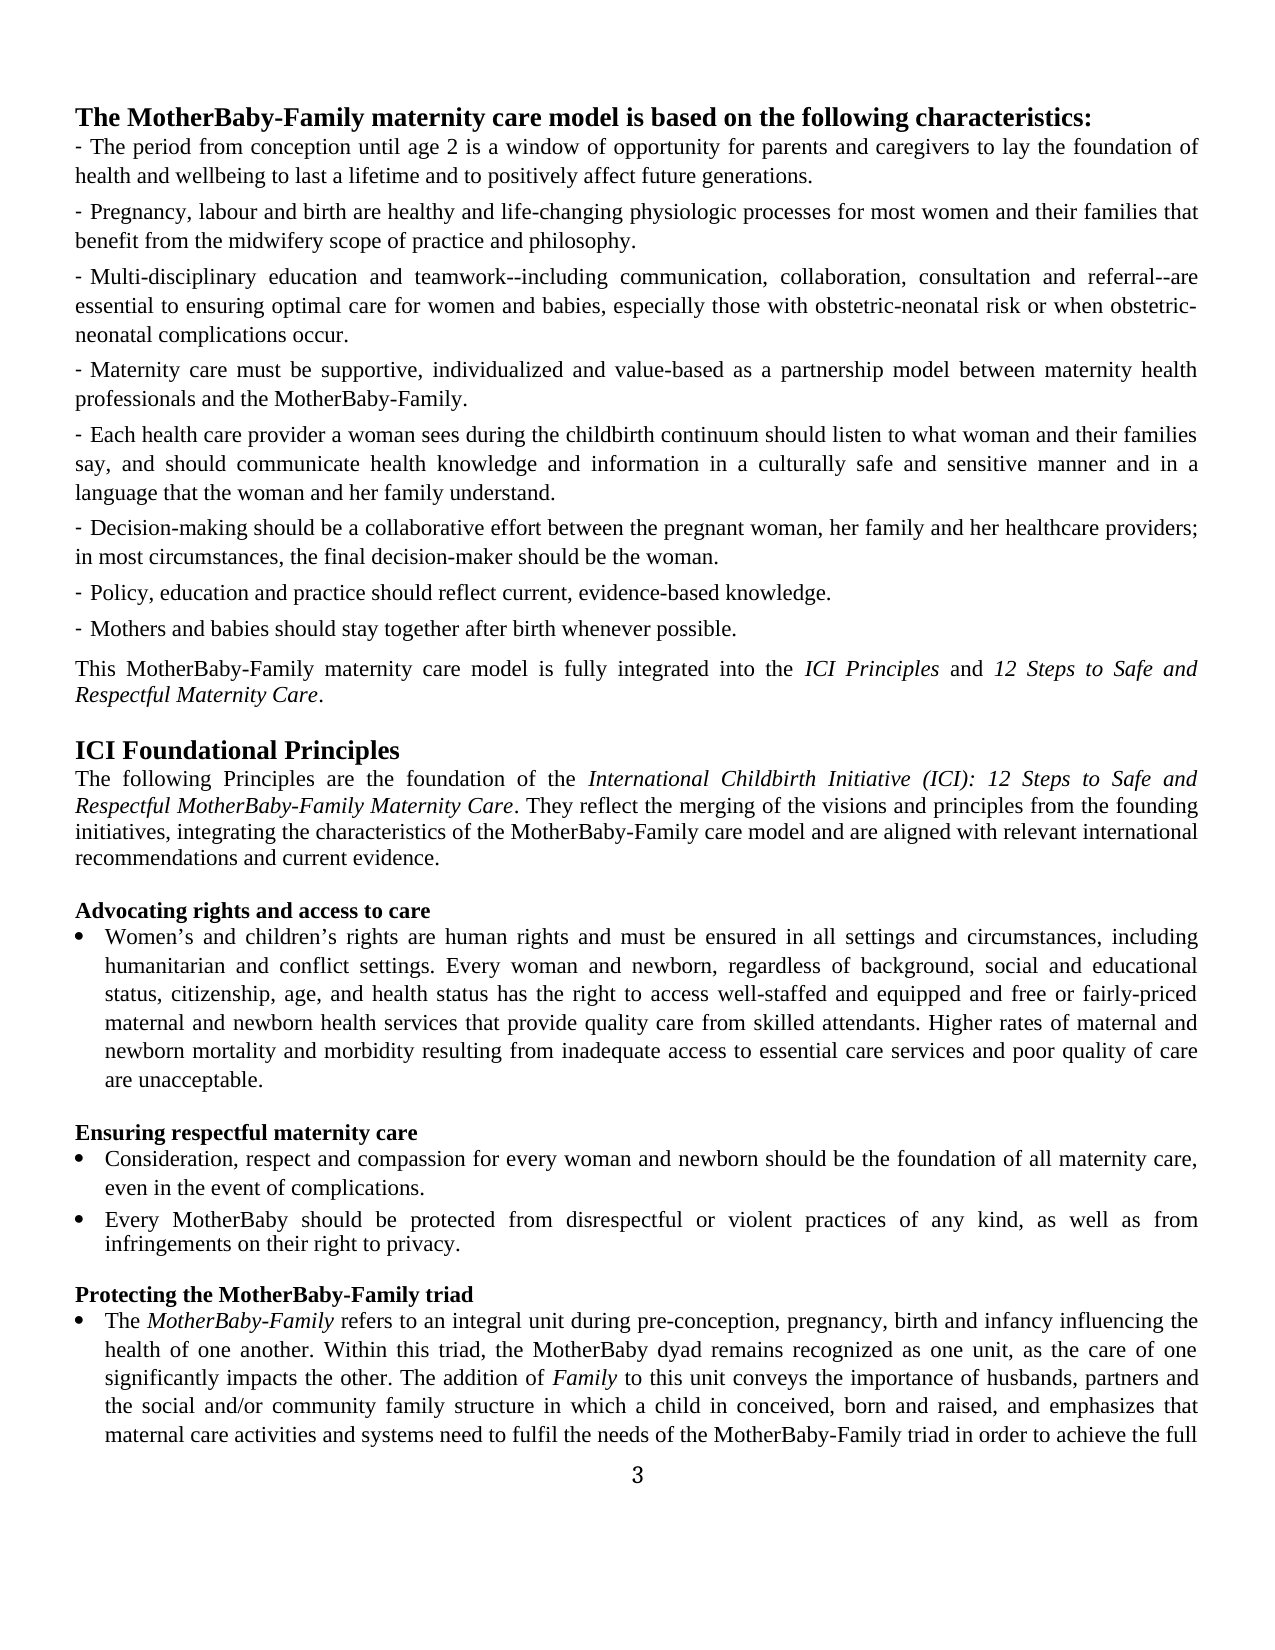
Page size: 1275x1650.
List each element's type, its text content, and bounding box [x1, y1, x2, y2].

text Advocating rights and access to care [75, 897, 1200, 923]
list Policy, education and practice should reflect current, evidence-based knowledge. [75, 578, 1200, 606]
list The period from conception until age 2 is a window of opportunity for parents and caregivers to lay the foundation of health and wellbeing to last a lifetime and to positively affect future generations. [75, 132, 1200, 189]
text ICI Foundational Principles [75, 734, 1200, 765]
text The following Principles are the foundation of the International Childbirth Initiative (ICI): 12 Steps to Safe and Respectful MotherBaby-Family Maternity Care. They reflect the merging of the visions and principles from the founding initiatives, integrating the characteristics of the MotherBaby-Family care model and are aligned with relevant international recommendations and current evidence. [75, 765, 1200, 871]
list Women’s and children’s rights are human rights and must be ensured in all settings and circumstances, including humanitarian and conflict settings. Every woman and newborn, regardless of background, social and educational status, citizenship, age, and health status has the right to access well-staffed and equipped and free or fairly-priced maternal and newborn health services that provide quality care from skilled attendants. Higher rates of maternal and newborn mortality and morbidity resulting from inadequate access to essential care services and poor quality of care are unacceptable. [75, 923, 1200, 1092]
list Consideration, respect and compassion for every woman and newborn should be the foundation of all maternity care, even in the event of complications. [75, 1145, 1200, 1200]
list Decision-making should be a collaborative effort between the pregnant woman, her family and her healthcare providers; in most circumstances, the final decision-maker should be the woman. [75, 513, 1200, 570]
text The MotherBaby-Family maternity care model is based on the following characteristics: [75, 101, 1200, 132]
text This MotherBaby-Family maternity care model is fully integrated into the ICI Principles and 12 Steps to Safe and Respectful Maternity Care. [75, 655, 1200, 708]
text Ensuring respectful maternity care [75, 1119, 1200, 1145]
list Mothers and babies should stay together after birth whenever possible. [75, 614, 1200, 643]
list Multi-disciplinary education and teamwork--including communication, collaboration, consultation and referral--are essential to ensuring optimal care for women and babies, especially those with obstetric-neonatal risk or when obstetric-neonatal complications occur. [75, 262, 1200, 347]
list Every MotherBaby should be protected from disrespectful or violent practices of any kind, as well as from infringements on their right to privacy. [75, 1208, 1200, 1256]
list Pregnancy, labour and birth are healthy and life-changing physiologic processes for most women and their families that benefit from the midwifery scope of practice and philosophy. [75, 197, 1200, 254]
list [75, 1307, 1200, 1447]
list Maternity care must be supportive, individualized and value-based as a partnership model between maternity health professionals and the MotherBaby-Family. [75, 355, 1200, 412]
list Each health care provider a woman sees during the childbirth continuum should listen to what woman and their families say, and should communicate health knowledge and information in a culturally safe and sensitive manner and in a language that the woman and her family understand. [75, 420, 1200, 505]
text Protecting the MotherBaby-Family triad [75, 1281, 1200, 1307]
